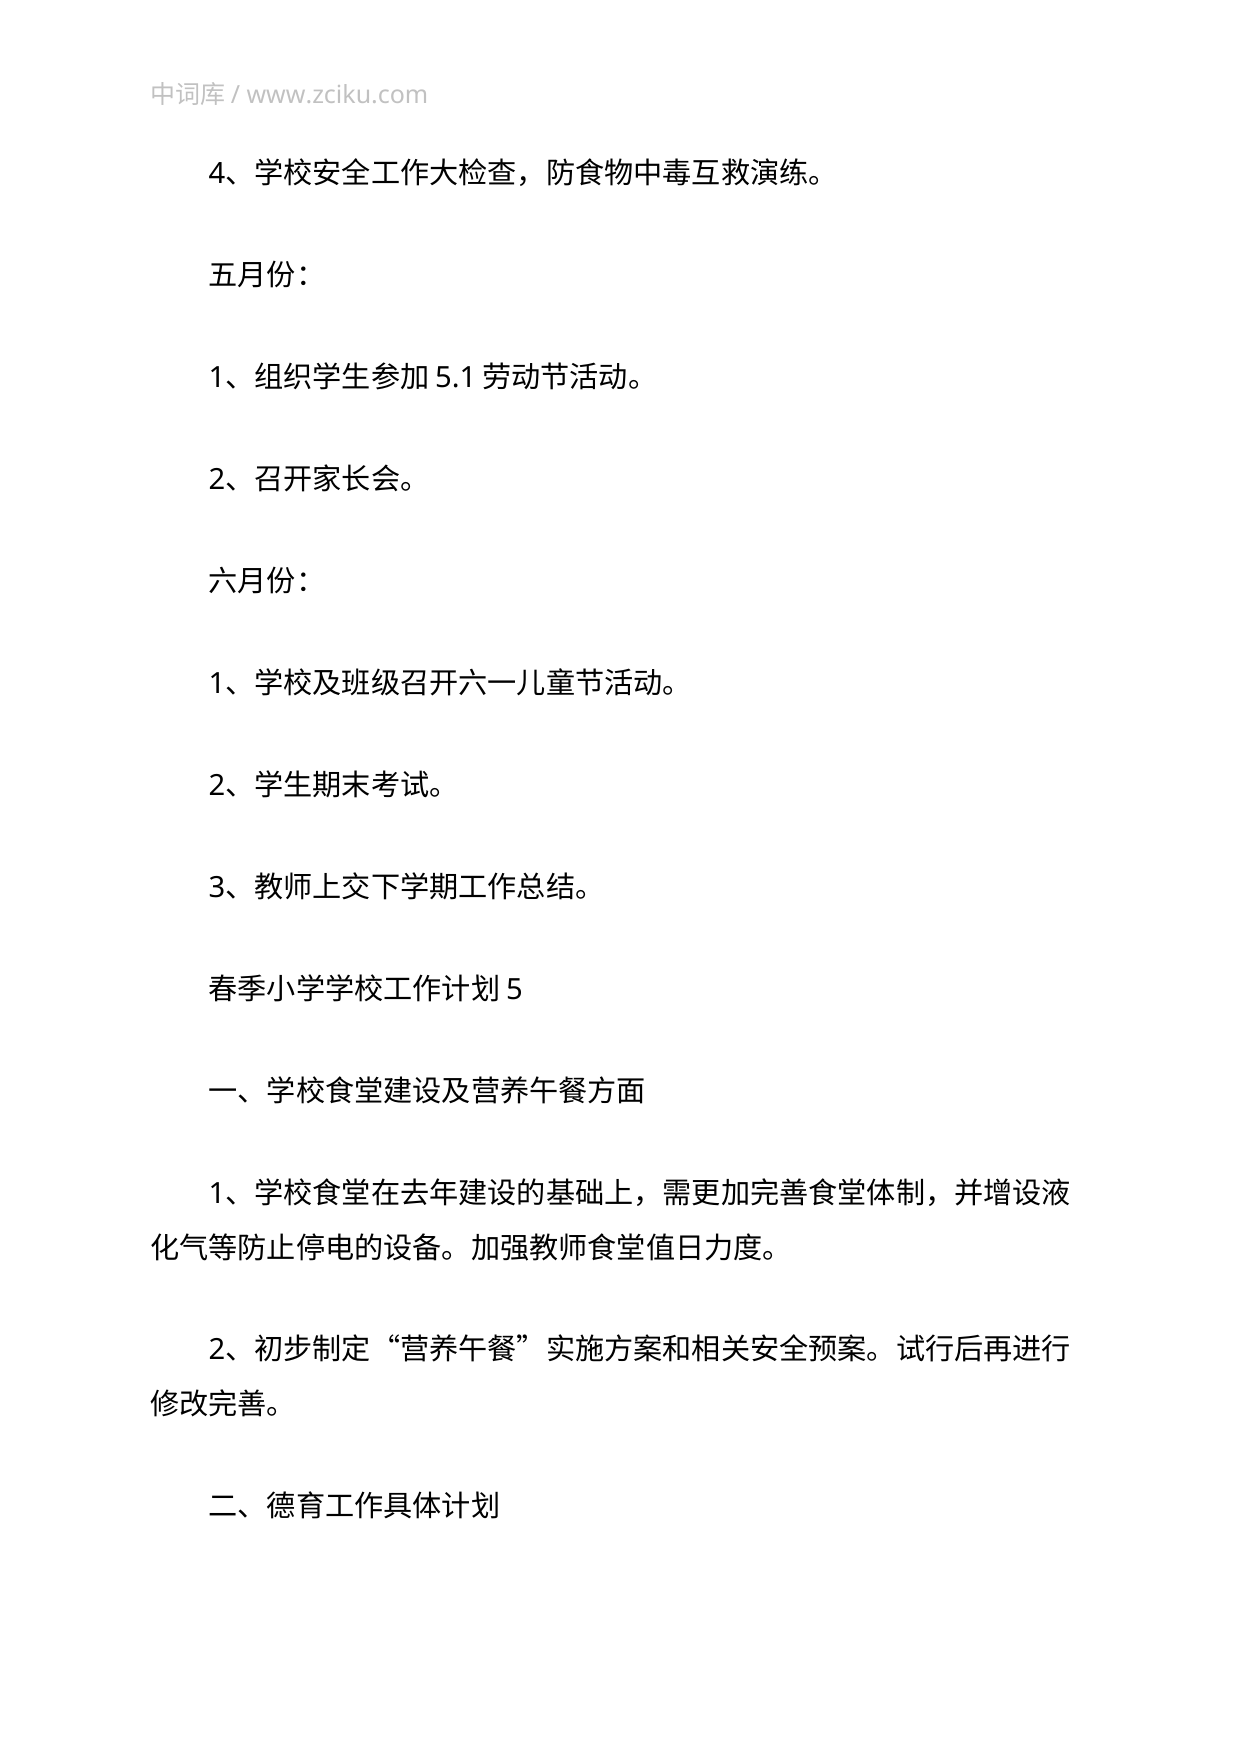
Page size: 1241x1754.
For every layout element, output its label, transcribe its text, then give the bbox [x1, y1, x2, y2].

text 六月份： [150, 558, 1090, 600]
text 1、组织学生参加5.1劳动节活动。 [150, 354, 1090, 396]
text 3、教师上交下学期工作总结。 [150, 863, 1090, 906]
text 2、学生期末考试。 [150, 761, 1090, 804]
text 1、学校及班级召开六一儿童节活动。 [150, 659, 1090, 702]
text 春季小学学校工作计划5 [150, 965, 1090, 1008]
text 2、初步制定“营养午餐”实施方案和相关安全预案。试行后再进行修改完善。 [150, 1326, 1090, 1423]
text 2、召开家长会。 [150, 456, 1090, 498]
text 一、学校食堂建设及营养午餐方面 [150, 1067, 1090, 1110]
text 二、德育工作具体计划 [150, 1483, 1090, 1525]
text 五月份： [150, 252, 1090, 294]
text 1、学校食堂在去年建设的基础上，需更加完善食堂体制，并增设液化气等防止停电的设备。加强教师食堂值日力度。 [150, 1169, 1090, 1266]
text 4、学校安全工作大检查，防食物中毒互救演练。 [150, 150, 1090, 192]
